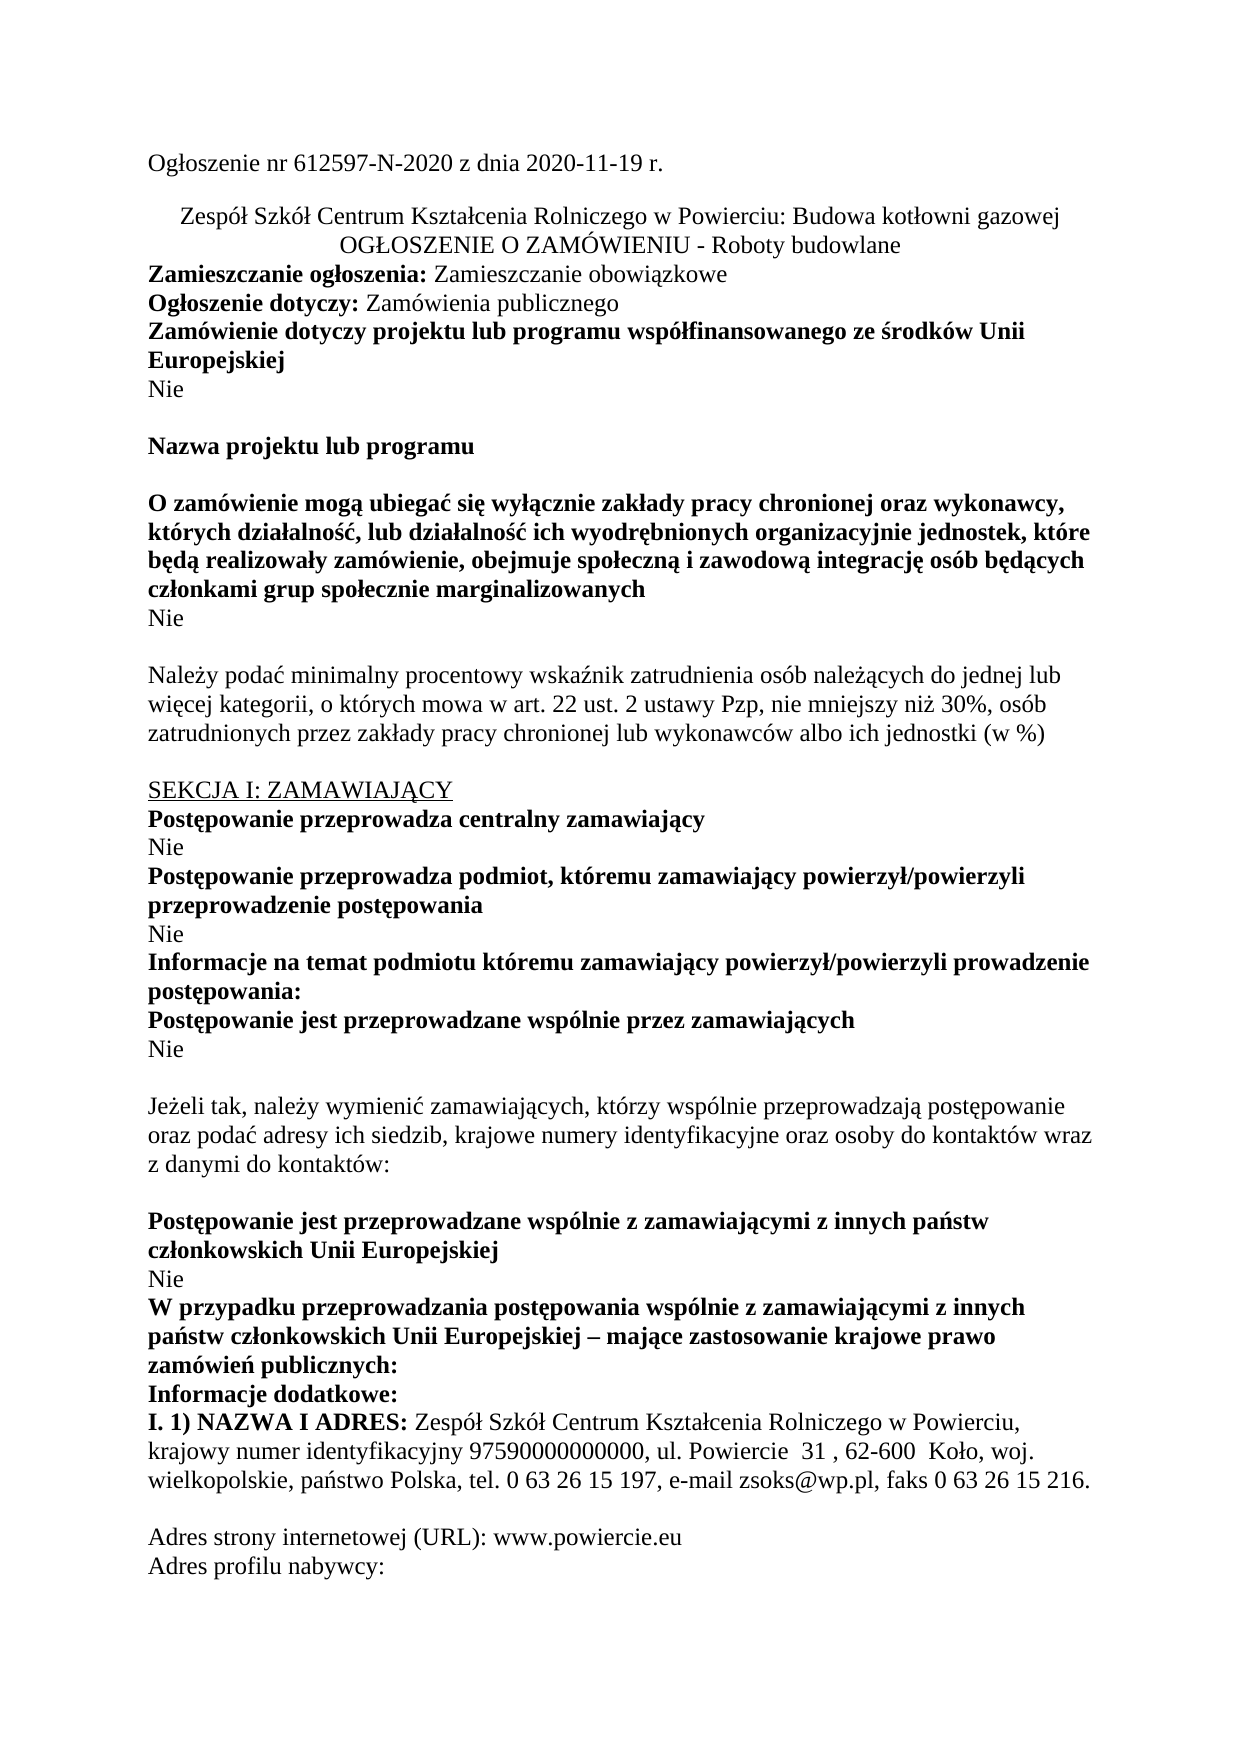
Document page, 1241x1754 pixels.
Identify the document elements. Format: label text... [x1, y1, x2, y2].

text Informacje na temat podmiotu któremu zamawiający powierzył/powierzyli prowadzenie postępowania: Postępowanie jest przeprowadzane wspólnie przez zamawiających [148, 947, 1093, 1034]
text Nie [148, 1264, 1093, 1292]
text Postępowanie przeprowadza podmiot, któremu zamawiający powierzył/powierzyli przeprowadzenie postępowania [148, 861, 1093, 919]
text Nie [148, 374, 1093, 403]
text SEKCJA I: ZAMAWIAJĄCY [148, 775, 1093, 804]
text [148, 1407, 1093, 1580]
text O zamówienie mogą ubiegać się wyłącznie zakłady pracy chronionej oraz wykonawcy, których działalność, lub działalność ich wyodrębnionych organizacyjnie jednostek, które będą realizowały zamówienie, obejmuje społeczną i zawodową integrację osób będących członkami grup społecznie marginalizowanych [148, 488, 1093, 603]
text Nie [148, 603, 1093, 632]
text Nie [148, 919, 1093, 947]
text Zespół Szkół Centrum Kształcenia Rolniczego w Powierciu: Budowa kotłowni gazowej OGŁOSZENIE O ZAMÓWIENIU - Roboty budowlane [148, 201, 1093, 259]
text Należy podać minimalny procentowy wskaźnik zatrudnienia osób należących do jednej lub więcej kategorii, o których mowa w art. 22 ust. 2 ustawy Pzp, nie mniejszy niż 30%, osób zatrudnionych przez zakłady pracy chronionej lub wykonawców albo ich jednostki (w %) [148, 632, 1093, 775]
text Postępowanie przeprowadza centralny zamawiający [148, 804, 1093, 832]
text Nazwa projektu lub programu [148, 403, 1093, 488]
text Zamówienie dotyczy projektu lub programu współfinansowanego ze środków Unii Europejskiej [148, 316, 1093, 374]
text W przypadku przeprowadzania postępowania wspólnie z zamawiającymi z innych państw członkowskich Unii Europejskiej – mające zastosowanie krajowe prawo zamówień publicznych: Informacje dodatkowe: [148, 1292, 1093, 1407]
text Nie [148, 1034, 1093, 1062]
text Nie [148, 832, 1093, 861]
text Ogłoszenie dotyczy: Zamówienia publicznego [148, 288, 1093, 316]
text Jeżeli tak, należy wymienić zamawiających, którzy wspólnie przeprowadzają postępowanie oraz podać adresy ich siedzib, krajowe numery identyfikacyjne oraz osoby do kontaktów wraz z danymi do kontaktów: Postępowanie jest przeprowadzane wspólnie z zamawiającymi z innych państw członkowskich Unii Europejskiej [148, 1062, 1093, 1264]
text Zamieszczanie ogłoszenia: Zamieszczanie obowiązkowe [148, 259, 1093, 288]
text Ogłoszenie nr 612597-N-2020 z dnia 2020-11-19 r. [148, 148, 1093, 176]
